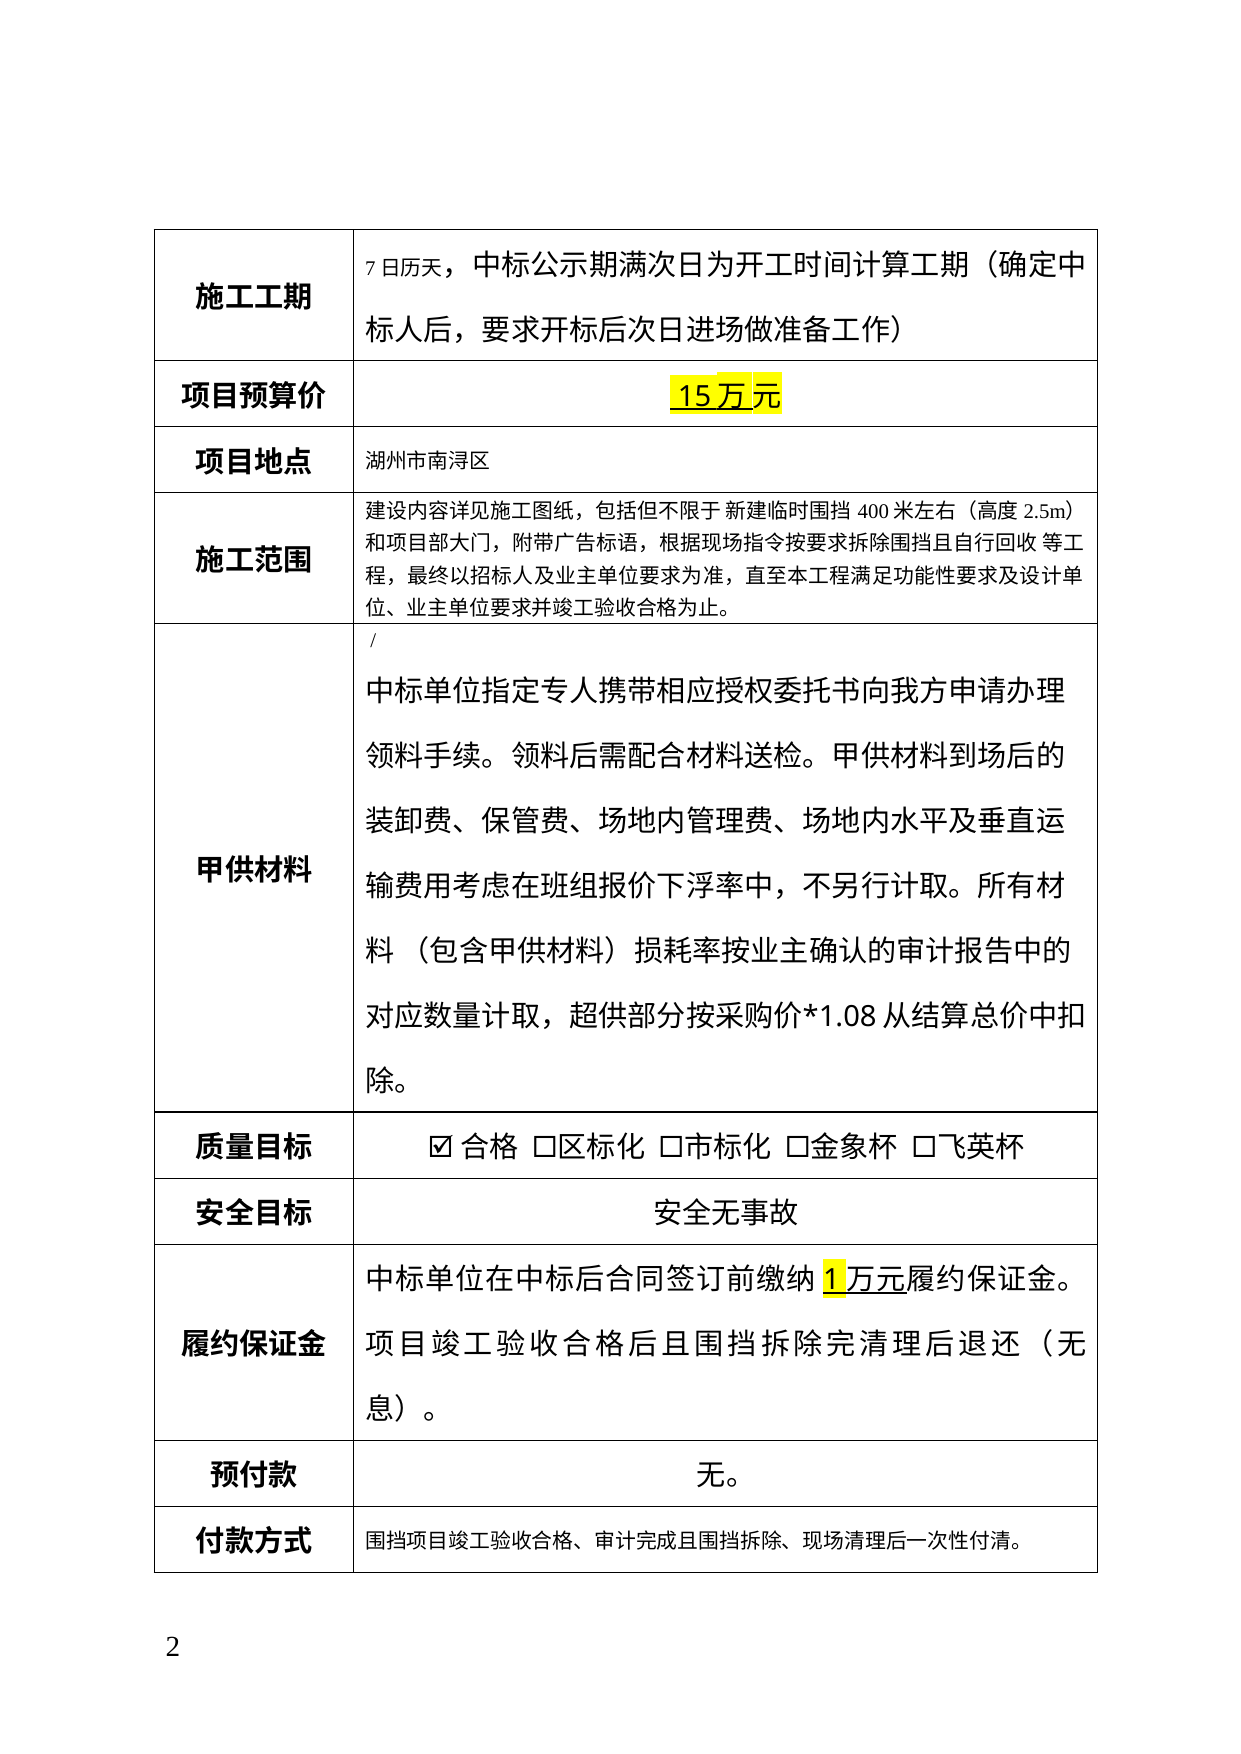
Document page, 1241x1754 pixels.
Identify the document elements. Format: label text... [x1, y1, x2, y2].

table_cell 项目地点 [155, 427, 353, 492]
table_cell ，中标公示期满次日为开工时间计算工期（确定中标人后，要求开标后次日进场做准备工作） [354, 230, 1097, 360]
table_cell 中标单位在中标后合同签订前缴纳1万元履约保证金。项目竣工验收合格后且围挡拆除完清理后退还（无息）。 [354, 1245, 1097, 1439]
table_cell 预付款 [155, 1441, 353, 1506]
table_cell 付款方式 [155, 1507, 353, 1572]
table_cell 安全目标 [155, 1179, 353, 1243]
table_cell 无。 [354, 1441, 1097, 1506]
table_cell 15万 元 [354, 361, 1097, 426]
table_cell 履约保证金 [155, 1245, 353, 1439]
table_cell 合格 区标化 市标化 金象杯 飞英杯 [354, 1113, 1097, 1177]
table_cell 安全无事故 [354, 1179, 1097, 1243]
table_cell 质量目标 [155, 1113, 353, 1177]
table_cell 项目预算价 [155, 361, 353, 426]
table_cell 施工工期 [155, 230, 353, 360]
table_cell 甲供材料 [155, 624, 353, 1111]
table_cell [354, 427, 1097, 492]
table_cell 施工范围 [155, 493, 353, 623]
table_cell 中标单位指定专人携带相应授权委托书向我方申请办理领料手续。领料后需配合材料送检。甲供材料到场后的装卸费、保管费、场地内管理费、场地内水平及垂直运输费用考虑在班组报价下浮率中，不另行计取。所有材料 （包含甲供材料）损耗率按业主确认的审计报告中的对应数量计取，超供部分按采购价*1.08从结算总价中扣除。 [354, 624, 1097, 1111]
